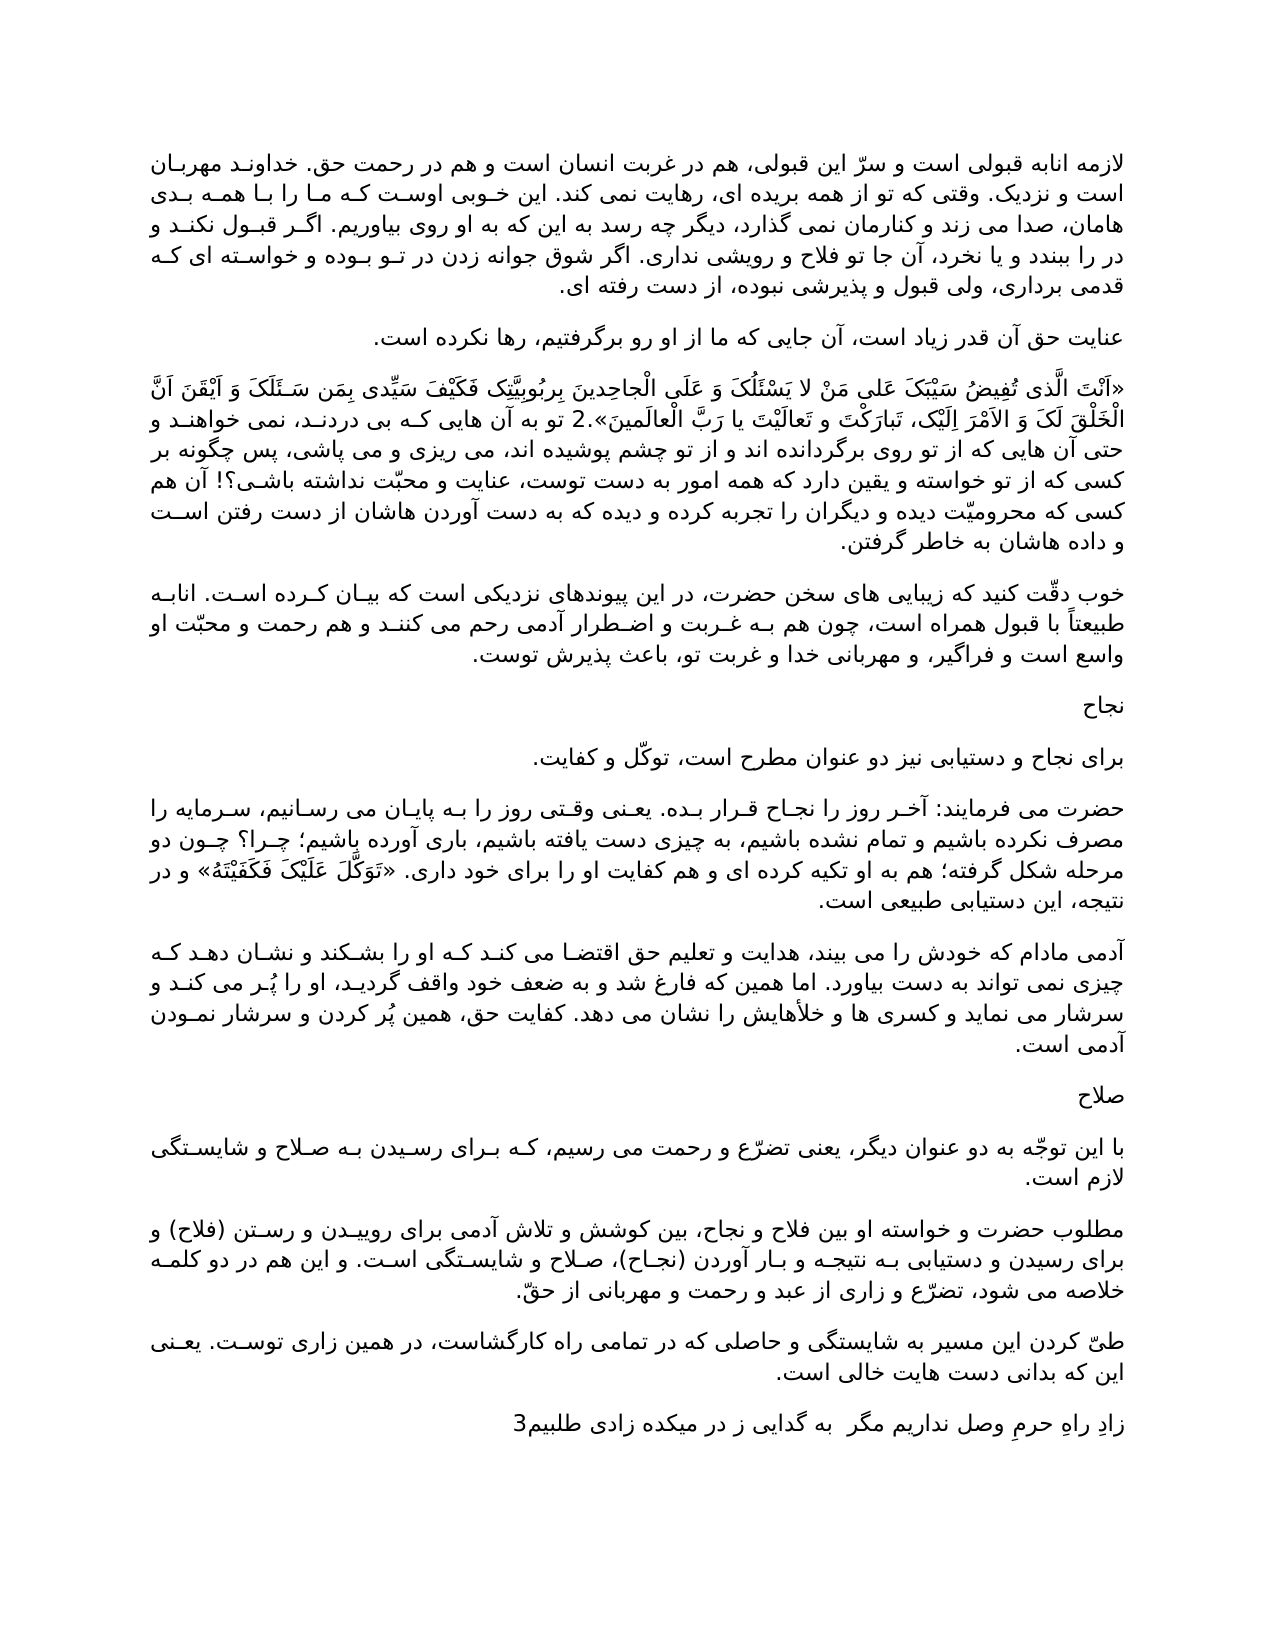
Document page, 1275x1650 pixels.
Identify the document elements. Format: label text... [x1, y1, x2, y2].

text «اَنْتَ الَّذی تُفِیضُ سَیْبَکَ عَلی مَنْ لا یَسْئَلُکَ وَ عَلَی الْجاحِدینَ بِربُوبِیَّتِک فَکَیْفَ سَیِّدی بِمَن سَئَلَکَ وَ اَیْقَنَ اَنَّ الْخَلْقَ لَکَ وَ الاَمْرَ اِلَیْک، تَبارَکْتَ و تَعالَیْتَ یا رَبَّ الْعالَمینَ».2 تو به آن هایی که بی دردند، نمی خواهند و حتی آن هایی که از تو روی برگردانده اند و از تو چشم پوشیده اند، می ریزی و می پاشی، پس چگونه بر کسی که از تو خواسته و یقین دارد که همه امور به دست توست، عنایت و محبّت نداشته باشی؟! آن هم کسی که محرومیّت دیده و دیگران را تجربه کرده و دیده که به دست آوردن هاشان از دست رفتن است و داده هاشان به خاطر گرفتن. [150, 375, 1125, 555]
text با این توجّه به دو عنوان دیگر، یعنی تضرّع و رحمت می رسیم، که برای رسیدن به صلاح و شایستگی لازم است. [150, 1134, 1125, 1191]
text نجاح [150, 693, 1125, 719]
text برای نجاح و دستیابی نیز دو عنوان مطرح است، توکّل و کفایت. [150, 744, 1125, 771]
text طیّ کردن این مسیر به شایستگی و حاصلی که در تمامی راه کارگشاست، در همین زاری توست. یعنی این که بدانی دست هایت خالی است. [150, 1328, 1125, 1386]
text آدمی مادام که خودش را می بیند، هدایت و تعلیم حق اقتضا می کند که او را بشکند و نشان دهد که چیزی نمی تواند به دست بیاورد. اما همین که فارغ شد و به ضعف خود واقف گردید، او را پُر می کند و سرشار می نماید و کسری ها و خلأهایش را نشان می دهد. کفایت حق، همین پُر کردن و سرشار نمودن آدمی است. [150, 939, 1125, 1057]
text لازمه انابه قبولی است و سرّ این قبولی، هم در غربت انسان است و هم در رحمت حق. خداوند مهربان است و نزدیک. وقتی که تو از همه بریده ای، رهایت نمی کند. این خوبی اوست که ما را با همه بدی هامان، صدا می زند و کنارمان نمی گذارد، دیگر چه رسد به این که به او روی بیاوریم. اگر قبول نکند و در را ببندد و یا نخرد، آن جا تو فلاح و رویشی نداری. اگر شوق جوانه زدن در تو بوده و خواسته ای که قدمی برداری، ولی قبول و پذیرشی نبوده، از دست رفته ای. [150, 150, 1125, 299]
text خوب دقّت کنید که زیبایی های سخن حضرت، در این پیوندهای نزدیکی است که بیان کرده است. انابه طبیعتاً با قبول همراه است، چون هم به غربت و اضطرار آدمی رحم می کنند و هم رحمت و محبّت او واسع است و فراگیر، و مهربانی خدا و غربت تو، باعث پذیرش توست. [150, 580, 1125, 668]
text حضرت می فرمایند: آخر روز را نجاح قرار بده. یعنی وقتی روز را به پایان می رسانیم، سرمایه را مصرف نکرده باشیم و تمام نشده باشیم، به چیزی دست یافته باشیم، باری آورده باشیم؛ چرا؟ چون دو مرحله شکل گرفته؛ هم به او تکیه کرده ای و هم کفایت او را برای خود داری. «تَوَکَّلَ عَلَیْکَ فَکَفَیْتَهُ» و در نتیجه، این دستیابی طبیعی است. [150, 796, 1125, 914]
text مطلوب حضرت و خواسته او بین فلاح و نجاح، بین کوشش و تلاش آدمی برای روییدن و رستن (فلاح) و برای رسیدن و دستیابی به نتیجه و بار آوردن (نجاح)، صلاح و شایستگی است. و این هم در دو کلمه خلاصه می شود، تضرّع و زاری از عبد و رحمت و مهربانی از حقّ. [150, 1216, 1125, 1304]
text صلاح [150, 1082, 1125, 1109]
text عنایت حق آن قدر زیاد است، آن جایی که ما از او رو برگرفتیم، رها نکرده است. [150, 324, 1125, 351]
text زادِ راهِ حرمِ وصل نداریم مگر به گدایی ز در میکده زادی طلبیم3 [150, 1411, 1125, 1437]
